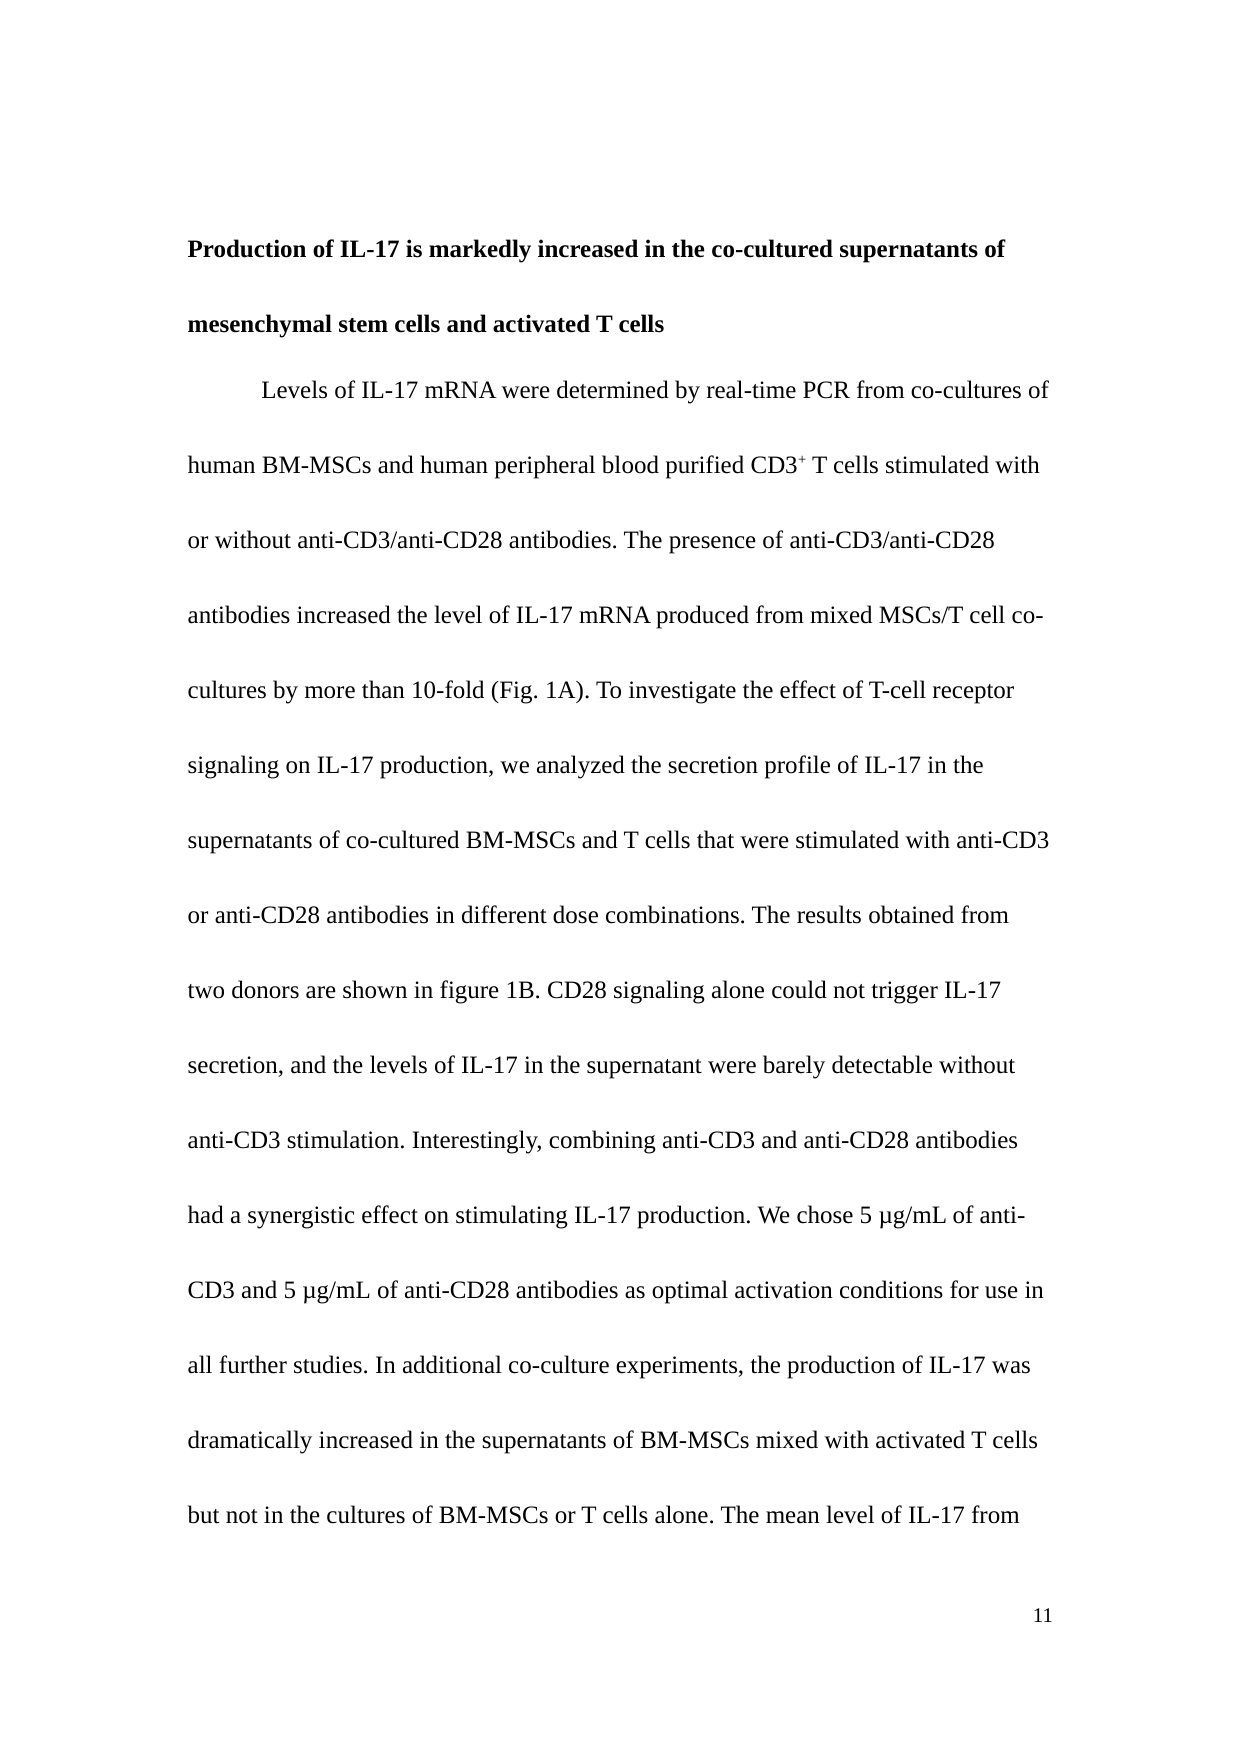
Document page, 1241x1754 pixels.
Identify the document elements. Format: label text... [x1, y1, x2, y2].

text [187, 371, 1053, 1534]
text Production of IL-17 is markedly increased in the co-cultured supernatants of mesenchymal stem cells and activated T cells [187, 230, 1053, 342]
